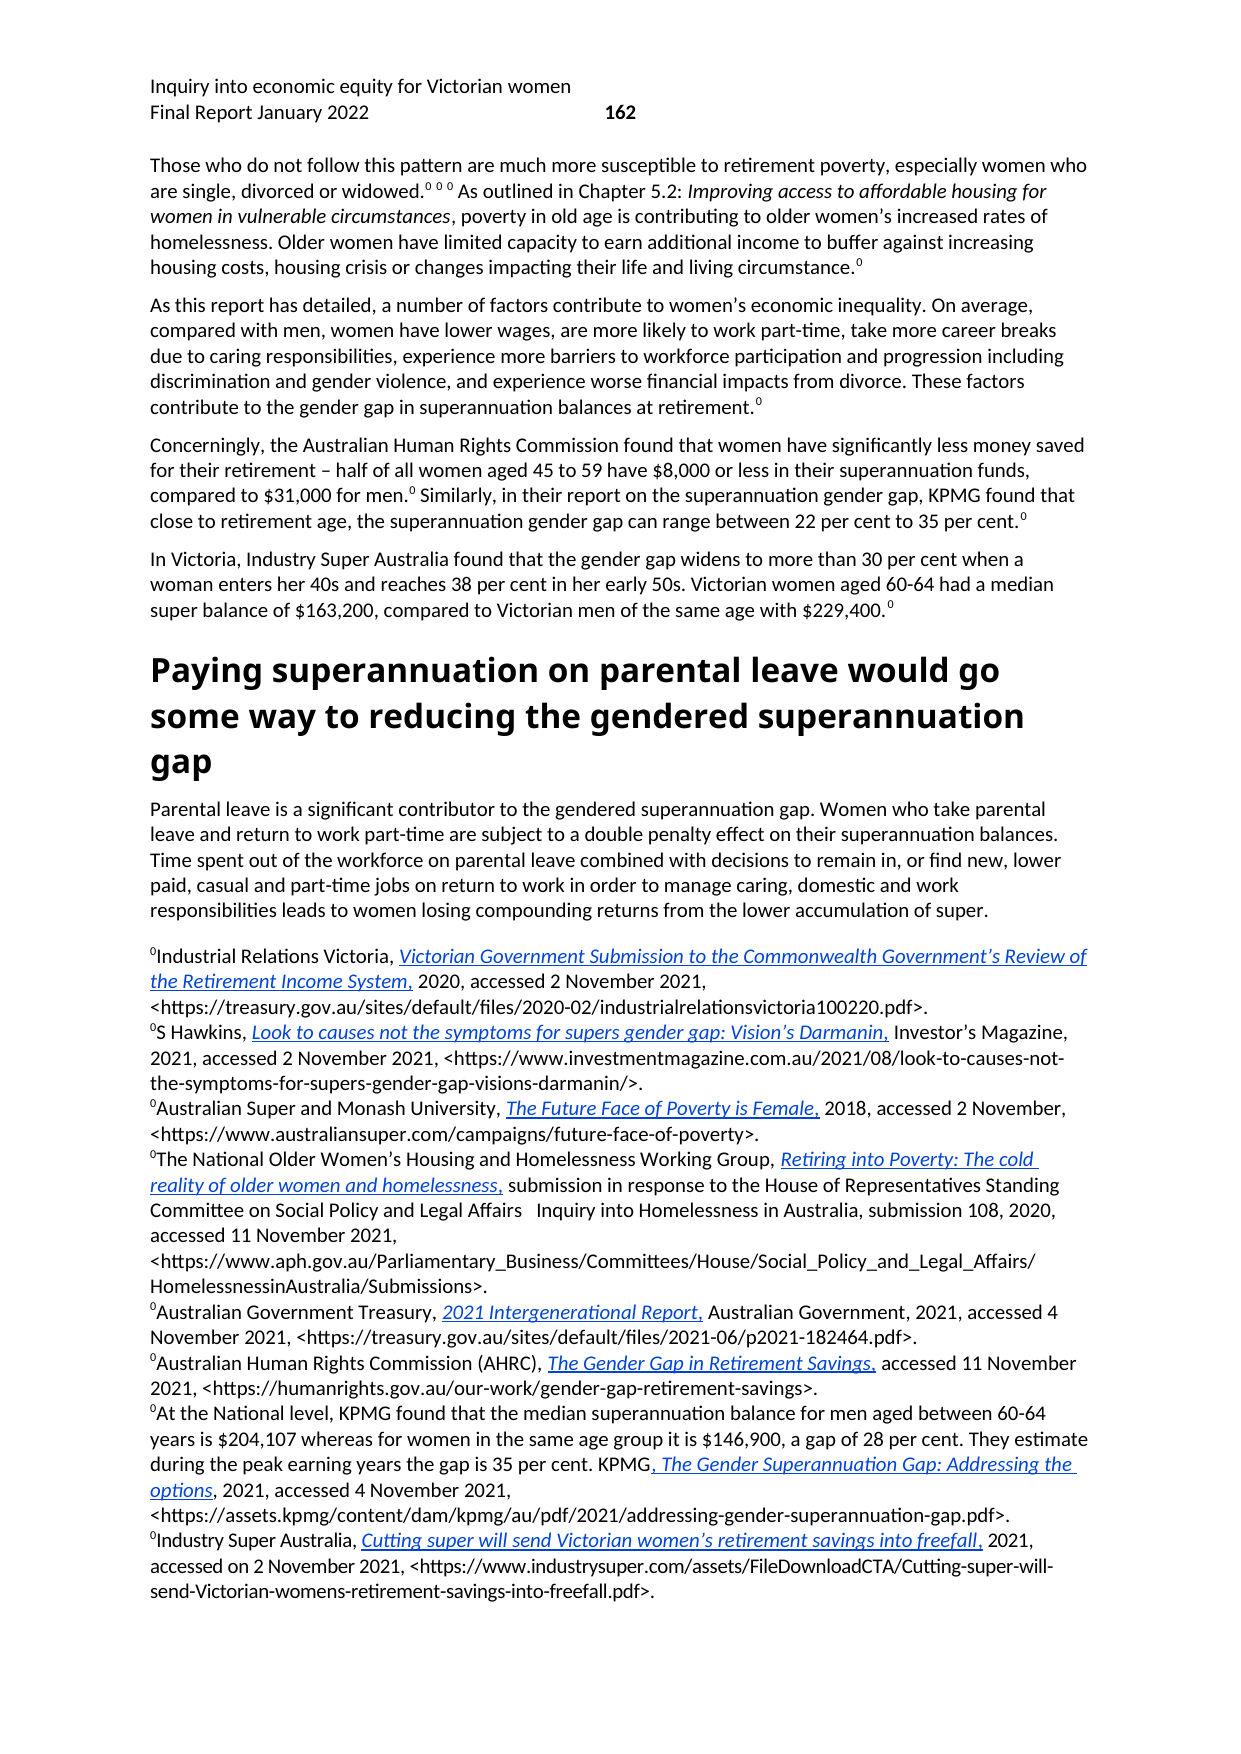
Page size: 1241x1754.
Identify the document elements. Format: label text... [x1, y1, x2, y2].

text In Victoria, Industry Super Australia found that the gender gap widens to more than 30 per cent when a woman enters her 40s and reaches 38 per cent in her early 50s. Victorian women aged 60-64 had a median super balance of $163,200, compared to Victorian men of the same age with $229,400. [150, 546, 1090, 622]
text As this report has detailed, a number of factors contribute to women’s economic inequality. On average, compared with men, women have lower wages, are more likely to work part-time, take more career breaks due to caring responsibilities, experience more barriers to workforce participation and progression including discrimination and gender violence, and experience worse financial impacts from divorce. These factors contribute to the gender gap in superannuation balances at retirement. [150, 292, 1090, 419]
subtitle Paying superannuation on parental leave would go some way to reducing the gendered superannuation gap [150, 647, 1090, 783]
text Parental leave is a significant contributor to the gendered superannuation gap. Women who take parental leave and return to work part-time are subject to a double penalty effect on their superannuation balances. Time spent out of the workforce on parental leave combined with decisions to remain in, or find new, lower paid, casual and part-time jobs on return to work in order to manage caring, domestic and work responsibilities leads to women losing compounding returns from the lower accumulation of super. [150, 796, 1090, 923]
text Those who do not follow this pattern are much more susceptible to retirement poverty, especially women who are single, divorced or widowed. As outlined in Chapter 5.2: Improving access to affordable housing for women in vulnerable circumstances, poverty in old age is contributing to older women’s increased rates of homelessness. Older women have limited capacity to earn additional income to buffer against increasing housing costs, housing crisis or changes impacting their life and living circumstance. [150, 153, 1090, 280]
text Concerningly, the Australian Human Rights Commission found that women have significantly less money saved for their retirement – half of all women aged 45 to 59 have $8,000 or less in their superannuation funds, compared to $31,000 for men. Similarly, in their report on the superannuation gender gap, KPMG found that close to retirement age, the superannuation gender gap can range between 22 per cent to 35 per cent. [150, 432, 1090, 533]
